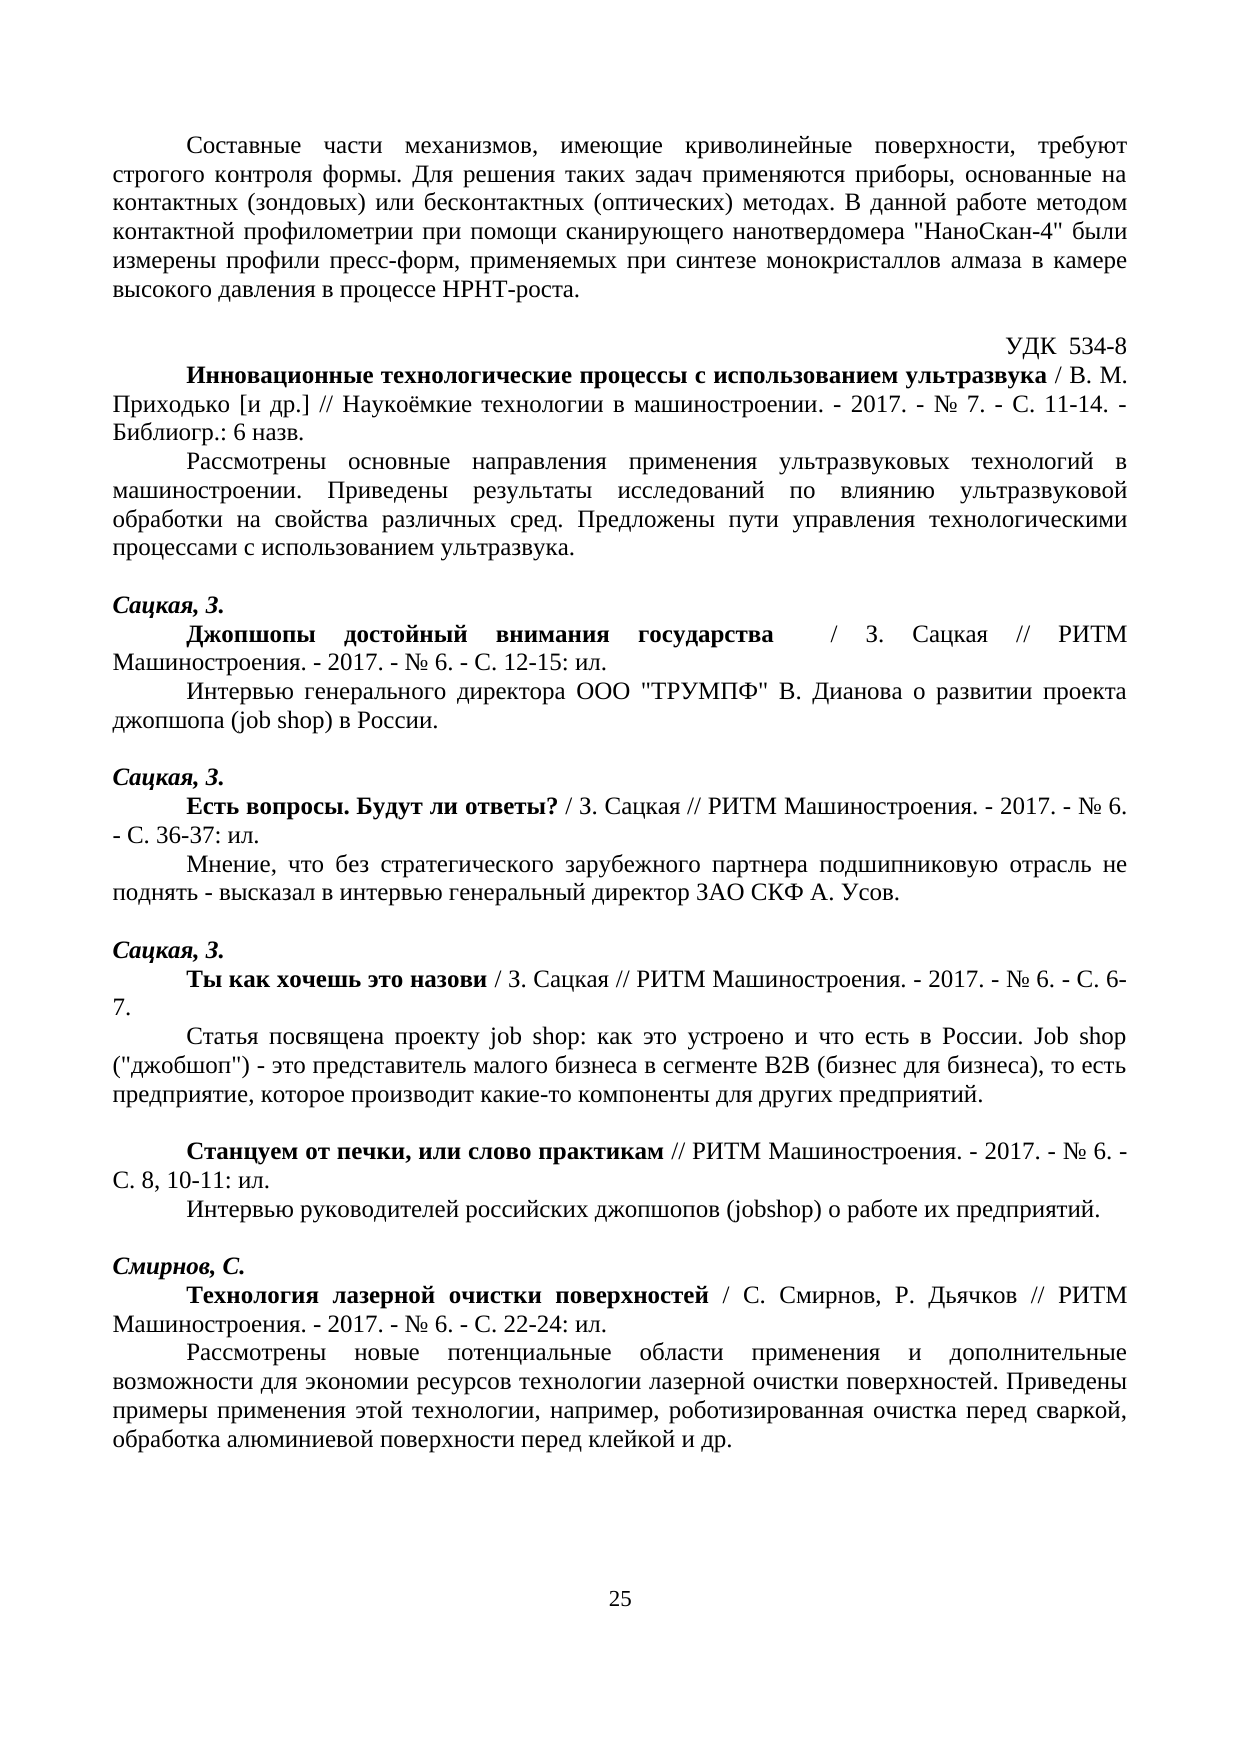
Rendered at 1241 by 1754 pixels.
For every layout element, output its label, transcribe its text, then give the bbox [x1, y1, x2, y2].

text Технология лазерной очистки поверхностей / С. Смирнов, Р. Дьячков // РИТМ Машиностроения. - 2017. - № 6. - С. 22-24: ил. [112, 1280, 1128, 1337]
text Инновационные технологические процессы с использованием ультразвука / В. М. Приходько [и др.] // Наукоёмкие технологии в машиностроении. - 2017. - № 7. - С. 11-14. - Библиогр.: 6 назв. [112, 360, 1128, 446]
text Статья посвящена проекту job shop: как это устроено и что есть в России. Job shop ("джобшоп") - это представитель малого бизнеса в сегменте В2В (бизнес для бизнеса), то есть предприятие, которое производит какие-то компоненты для других предприятий. [112, 1021, 1128, 1107]
text УДК 534-8 [924, 331, 1128, 360]
text Станцуем от печки, или слово практикам // РИТМ Машиностроения. - 2017. - № 6. - С. 8, 10-11: ил. [112, 1136, 1128, 1194]
text Сацкая, З. [112, 762, 1128, 791]
text Смирнов, С. [112, 1251, 1128, 1280]
text Есть вопросы. Будут ли ответы? / З. Сацкая // РИТМ Машиностроения. - 2017. - № 6. - С. 36-37: ил. [112, 791, 1128, 849]
text Сацкая, З. [112, 935, 1128, 964]
text Составные части механизмов, имеющие криволинейные поверхности, требуют строгого контроля формы. Для решения таких задач применяются приборы, основанные на контактных (зондовых) или бесконтактных (оптических) методах. В данной работе методом контактной профилометрии при помощи сканирующего нанотвердомера "НаноСкан-4" были измерены профили пресс-форм, применяемых при синтезе монокристаллов алмаза в камере высокого давления в процессе HPHT-роста. [112, 130, 1128, 302]
text Джопшопы достойный внимания государства / З. Сацкая // РИТМ Машиностроения. - 2017. - № 6. - С. 12-15: ил. [112, 619, 1128, 676]
text Ты как хочешь это назови / З. Сацкая // РИТМ Машиностроения. - 2017. - № 6. - С. 6-7. [112, 964, 1128, 1021]
text Рассмотрены основные направления применения ультразвуковых технологий в машиностроении. Приведены результаты исследований по влиянию ультразвуковой обработки на свойства различных сред. Предложены пути управления технологическими процессами с использованием ультразвука. [112, 446, 1128, 561]
text Мнение, что без стратегического зарубежного партнера подшипниковую отрасль не поднять - высказал в интервью генеральный директор ЗАО СКФ А. Усов. [112, 849, 1128, 906]
text Интервью руководителей российских джопшопов (jobshop) о работе их предприятий. [112, 1194, 1128, 1222]
text Рассмотрены новые потенциальные области применения и дополнительные возможности для экономии ресурсов технологии лазерной очистки поверхностей. Приведены примеры применения этой технологии, например, роботизированная очистка перед сваркой, обработка алюминиевой поверхности перед клейкой и др. [112, 1337, 1128, 1452]
text Интервью генерального директора ООО "ТРУМПФ" В. Дианова о развитии проекта джопшопа (job shop) в России. [112, 676, 1128, 734]
text Сацкая, З. [112, 590, 1128, 619]
